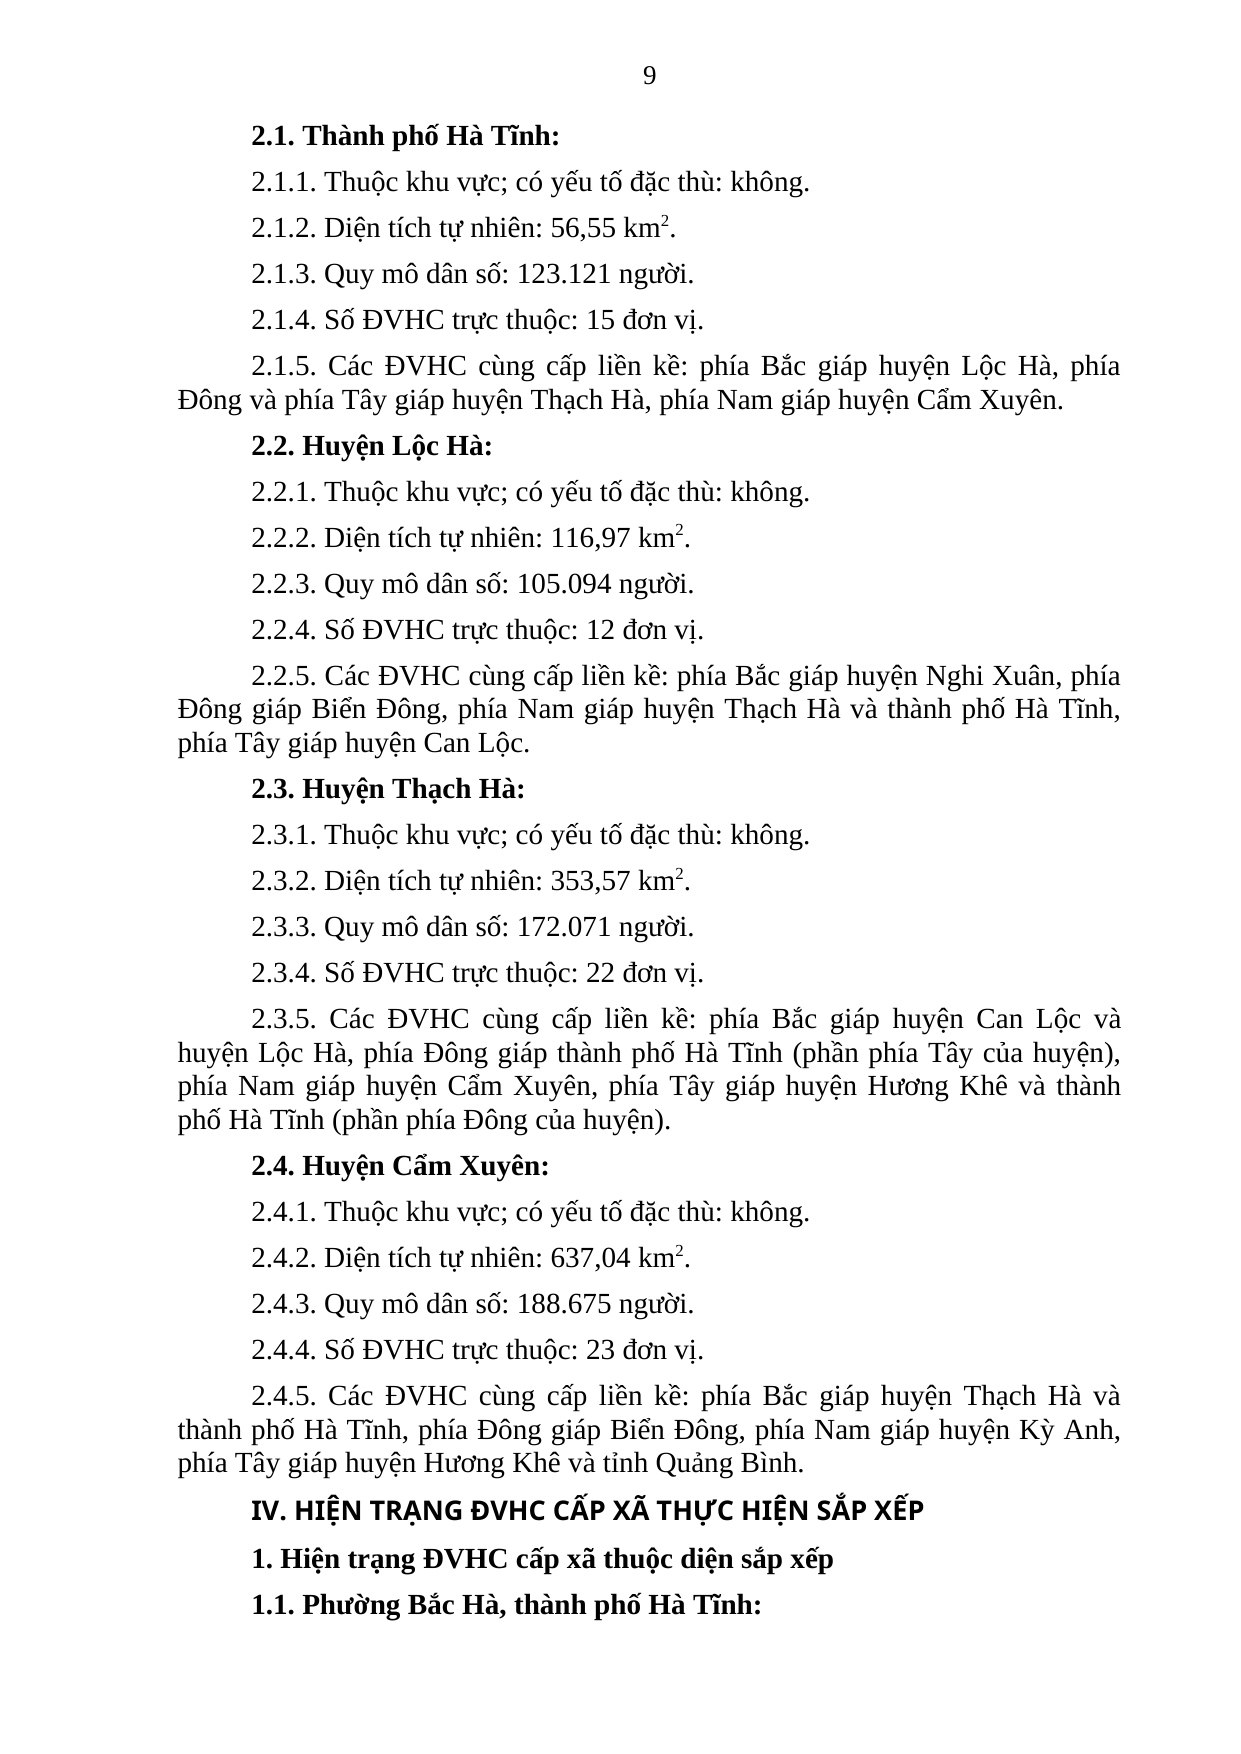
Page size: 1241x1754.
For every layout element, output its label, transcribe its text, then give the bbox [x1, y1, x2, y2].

text 2.4.2. Diện tích tự nhiên: 637,04 km2. [177, 1240, 1122, 1274]
text 2.3.3. Quy mô dân số: 172.071 người. [177, 909, 1122, 943]
text 2.4.1. Thuộc khu vực; có yếu tố đặc thù: không. [177, 1194, 1122, 1228]
text 2.1.1. Thuộc khu vực; có yếu tố đặc thù: không. [177, 164, 1122, 198]
text 2.2.1. Thuộc khu vực; có yếu tố đặc thù: không. [177, 474, 1122, 507]
text 2.4.4. Số ĐVHC trực thuộc: 23 đơn vị. [177, 1332, 1122, 1366]
text 2.3.2. Diện tích tự nhiên: 353,57 km2. [177, 863, 1122, 897]
text 2.3.1. Thuộc khu vực; có yếu tố đặc thù: không. [177, 817, 1122, 851]
text 2.1. Thành phố Hà Tĩnh: [177, 118, 1122, 152]
text 2.2.4. Số ĐVHC trực thuộc: 12 đơn vị. [177, 612, 1122, 646]
text 1. Hiện trạng ĐVHC cấp xã thuộc diện sắp xếp [177, 1541, 1122, 1574]
text 2.3.5. Các ĐVHC cùng cấp liền kề: phía Bắc giáp huyện Can Lộc và huyện Lộc Hà, phía Đông giáp thành phố Hà Tĩnh (phần phía Tây của huyện), phía Nam giáp huyện Cẩm Xuyên, phía Tây giáp huyện Hương Khê và thành phố Hà Tĩnh (phần phía Đông của huyện). [177, 1001, 1122, 1136]
text 2.1.2. Diện tích tự nhiên: 56,55 km2. [177, 210, 1122, 244]
text 2.2. Huyện Lộc Hà: [177, 428, 1122, 461]
text 2.3. Huyện Thạch Hà: [177, 771, 1122, 805]
text 2.2.2. Diện tích tự nhiên: 116,97 km2. [177, 520, 1122, 553]
text 1.1. Phường Bắc Hà, thành phố Hà Tĩnh: [177, 1587, 1122, 1620]
text 2.1.5. Các ĐVHC cùng cấp liền kề: phía Bắc giáp huyện Lộc Hà, phía Đông và phía Tây giáp huyện Thạch Hà, phía Nam giáp huyện Cẩm Xuyên. [177, 348, 1122, 415]
text 2.1.4. Số ĐVHC trực thuộc: 15 đơn vị. [177, 302, 1122, 336]
text 2.4.3. Quy mô dân số: 188.675 người. [177, 1286, 1122, 1320]
text 2.1.3. Quy mô dân số: 123.121 người. [177, 256, 1122, 290]
text 2.2.5. Các ĐVHC cùng cấp liền kề: phía Bắc giáp huyện Nghi Xuân, phía Đông giáp Biển Đông, phía Nam giáp huyện Thạch Hà và thành phố Hà Tĩnh, phía Tây giáp huyện Can Lộc. [177, 658, 1122, 759]
text IV. HIỆN TRẠNG ĐVHC CẤP XÃ THỰC HIỆN SẮP XẾP [177, 1491, 1122, 1528]
text 2.2.3. Quy mô dân số: 105.094 người. [177, 566, 1122, 599]
text 2.4. Huyện Cẩm Xuyên: [177, 1148, 1122, 1182]
text 2.3.4. Số ĐVHC trực thuộc: 22 đơn vị. [177, 955, 1122, 989]
text 2.4.5. Các ĐVHC cùng cấp liền kề: phía Bắc giáp huyện Thạch Hà và thành phố Hà Tĩnh, phía Đông giáp Biển Đông, phía Nam giáp huyện Kỳ Anh, phía Tây giáp huyện Hương Khê và tỉnh Quảng Bình. [177, 1378, 1122, 1479]
